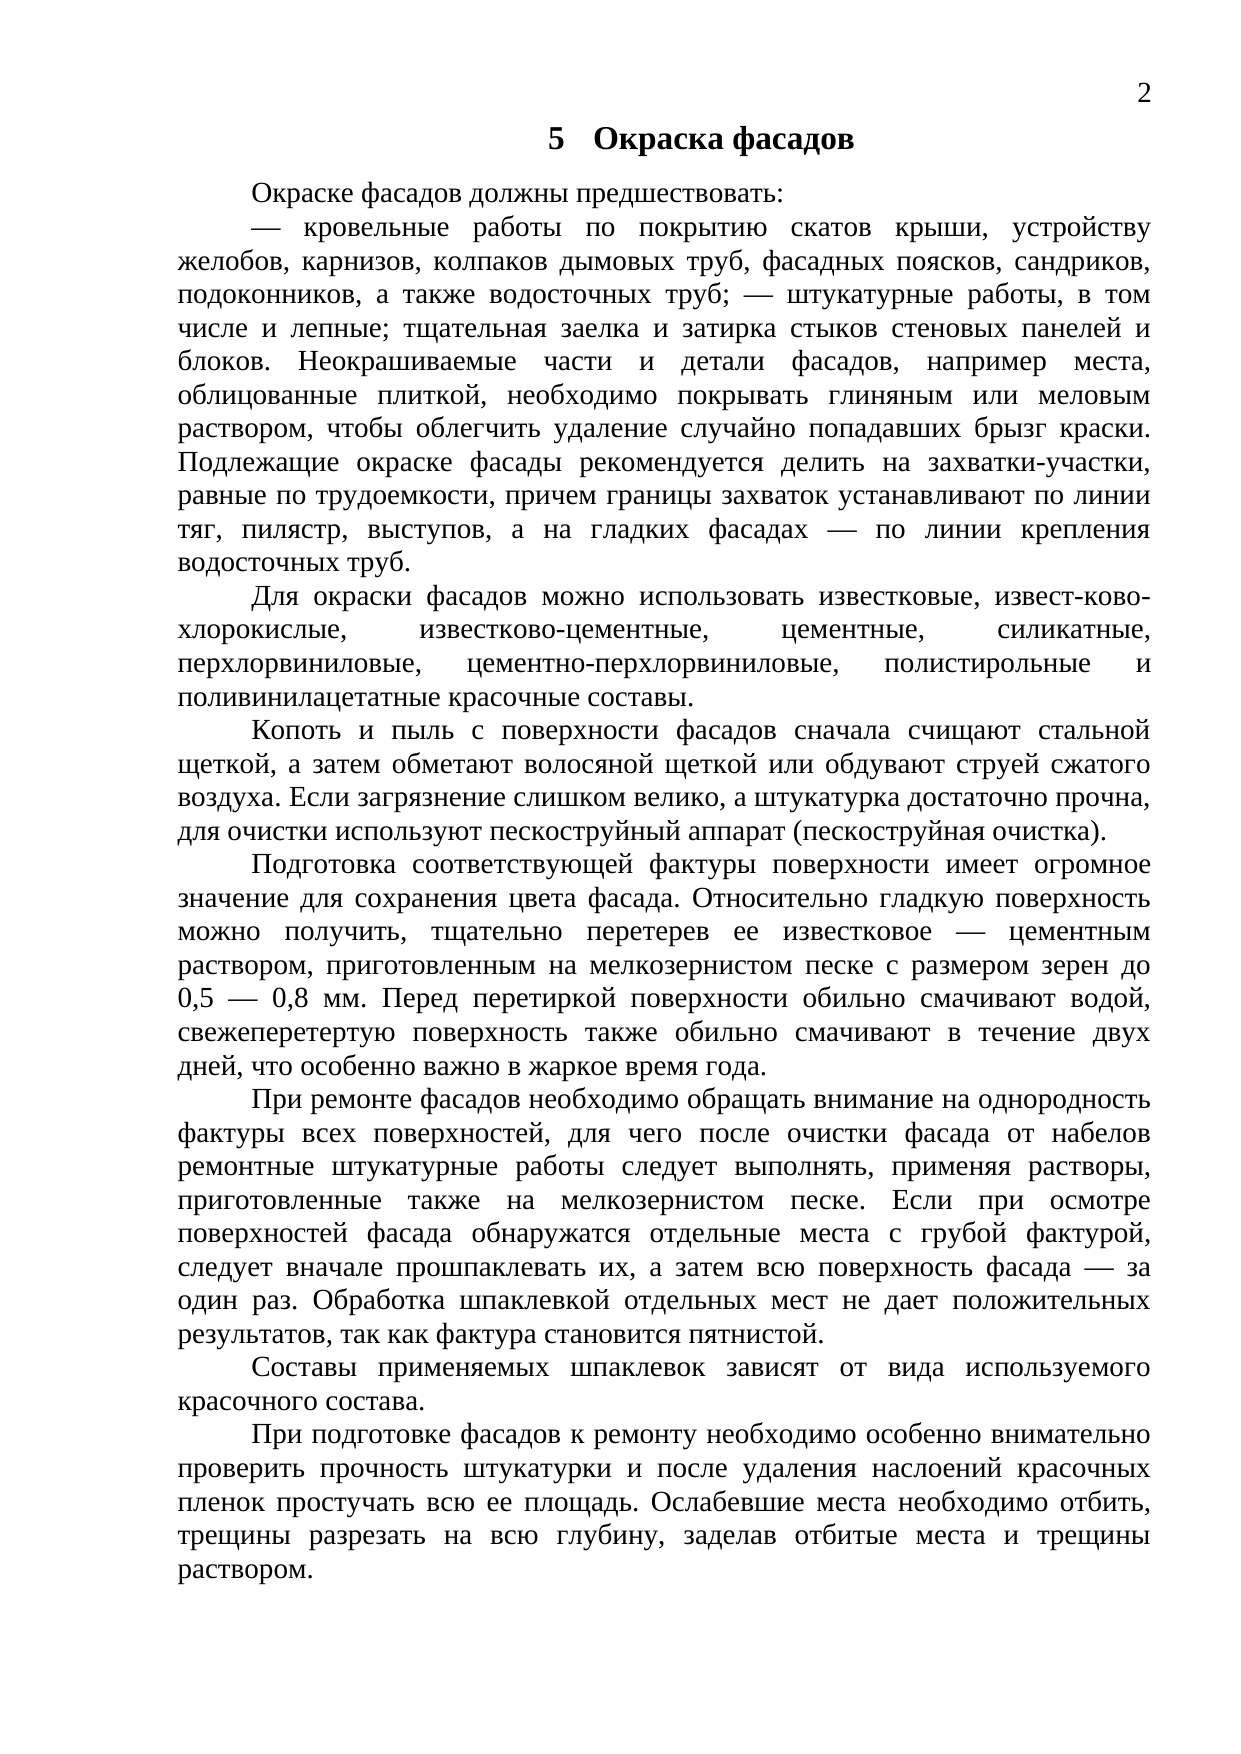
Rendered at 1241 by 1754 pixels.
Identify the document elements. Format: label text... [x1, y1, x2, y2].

text Составы применяемых шпаклевок зависят от вида используемого красочного состава. [177, 1349, 1152, 1417]
text При подготовке фасадов к ремонту необходимо особенно внимательно проверить прочность штукатурки и после удаления наслоений красочных пленок простучать всю ее площадь. Ослабевшие места необходимо отбить, трещины разрезать на всю глубину, заделав отбитые места и трещины раствором. [177, 1417, 1152, 1584]
subtitle Окраска фасадов [251, 118, 1152, 156]
text Копоть и пыль с поверхности фасадов сначала счищают стальной щеткой, а затем обметают волосяной щеткой или обдувают струей сжатого воздуха. Если загрязнение слишком велико, а штукатурка достаточно прочна, для очистки используют пескоструйный аппарат (пескоструйная очистка). [177, 712, 1152, 846]
text Окраске фасадов должны предшествовать: [177, 176, 1152, 209]
text Подготовка соответствующей фактуры поверхности имеет огромное значение для сохранения цвета фасада. Относительно гладкую поверхность можно получить, тщательно перетерев ее известковое — цементным раствором, приготовленным на мелкозернистом песке с размером зерен до 0,5 — 0,8 мм. Перед перетиркой поверхности обильно смачивают водой, свежеперетертую поверхность также обильно смачивают в течение двух дней, что особенно важно в жаркое время года. [177, 846, 1152, 1081]
text — кровельные работы по покрытию скатов крыши, устройству желобов, карнизов, колпаков дымовых труб, фасадных поясков, сандриков, подоконников, а также водосточных труб; — штукатурные работы, в том числе и лепные; тщательная заелка и затирка стыков стеновых панелей и блоков. Неокрашиваемые части и детали фасадов, например места, облицованные плиткой, необходимо покрывать глиняным или меловым раствором, чтобы облегчить удаление случайно попадавших брызг краски. Подлежащие окраске фасады рекомендуется делить на захватки-участки, равные по трудоемкости, причем границы захваток устанавливают по линии тяг, пилястр, выступов, а на гладких фасадах — по линии крепления водосточных труб. [177, 209, 1152, 578]
text Для окраски фасадов можно использовать известковые, извест-ково-хлорокислые, известково-цементные, цементные, силикатные, перхлорвиниловые, цементно-перхлорвиниловые, полистирольные и поливинилацетатные красочные составы. [177, 578, 1152, 712]
text При ремонте фасадов необходимо обращать внимание на однородность фактуры всех поверхностей, для чего после очистки фасада от набелов ремонтные штукатурные работы следует выполнять, применяя растворы, приготовленные также на мелкозернистом песке. Если при осмотре поверхностей фасада обнаружатся отдельные места с грубой фактурой, следует вначале прошпаклевать их, а затем всю поверхность фасада — за один раз. Обработка шпаклевкой отдельных мест не дает положительных результатов, так как фактура становится пятнистой. [177, 1081, 1152, 1349]
